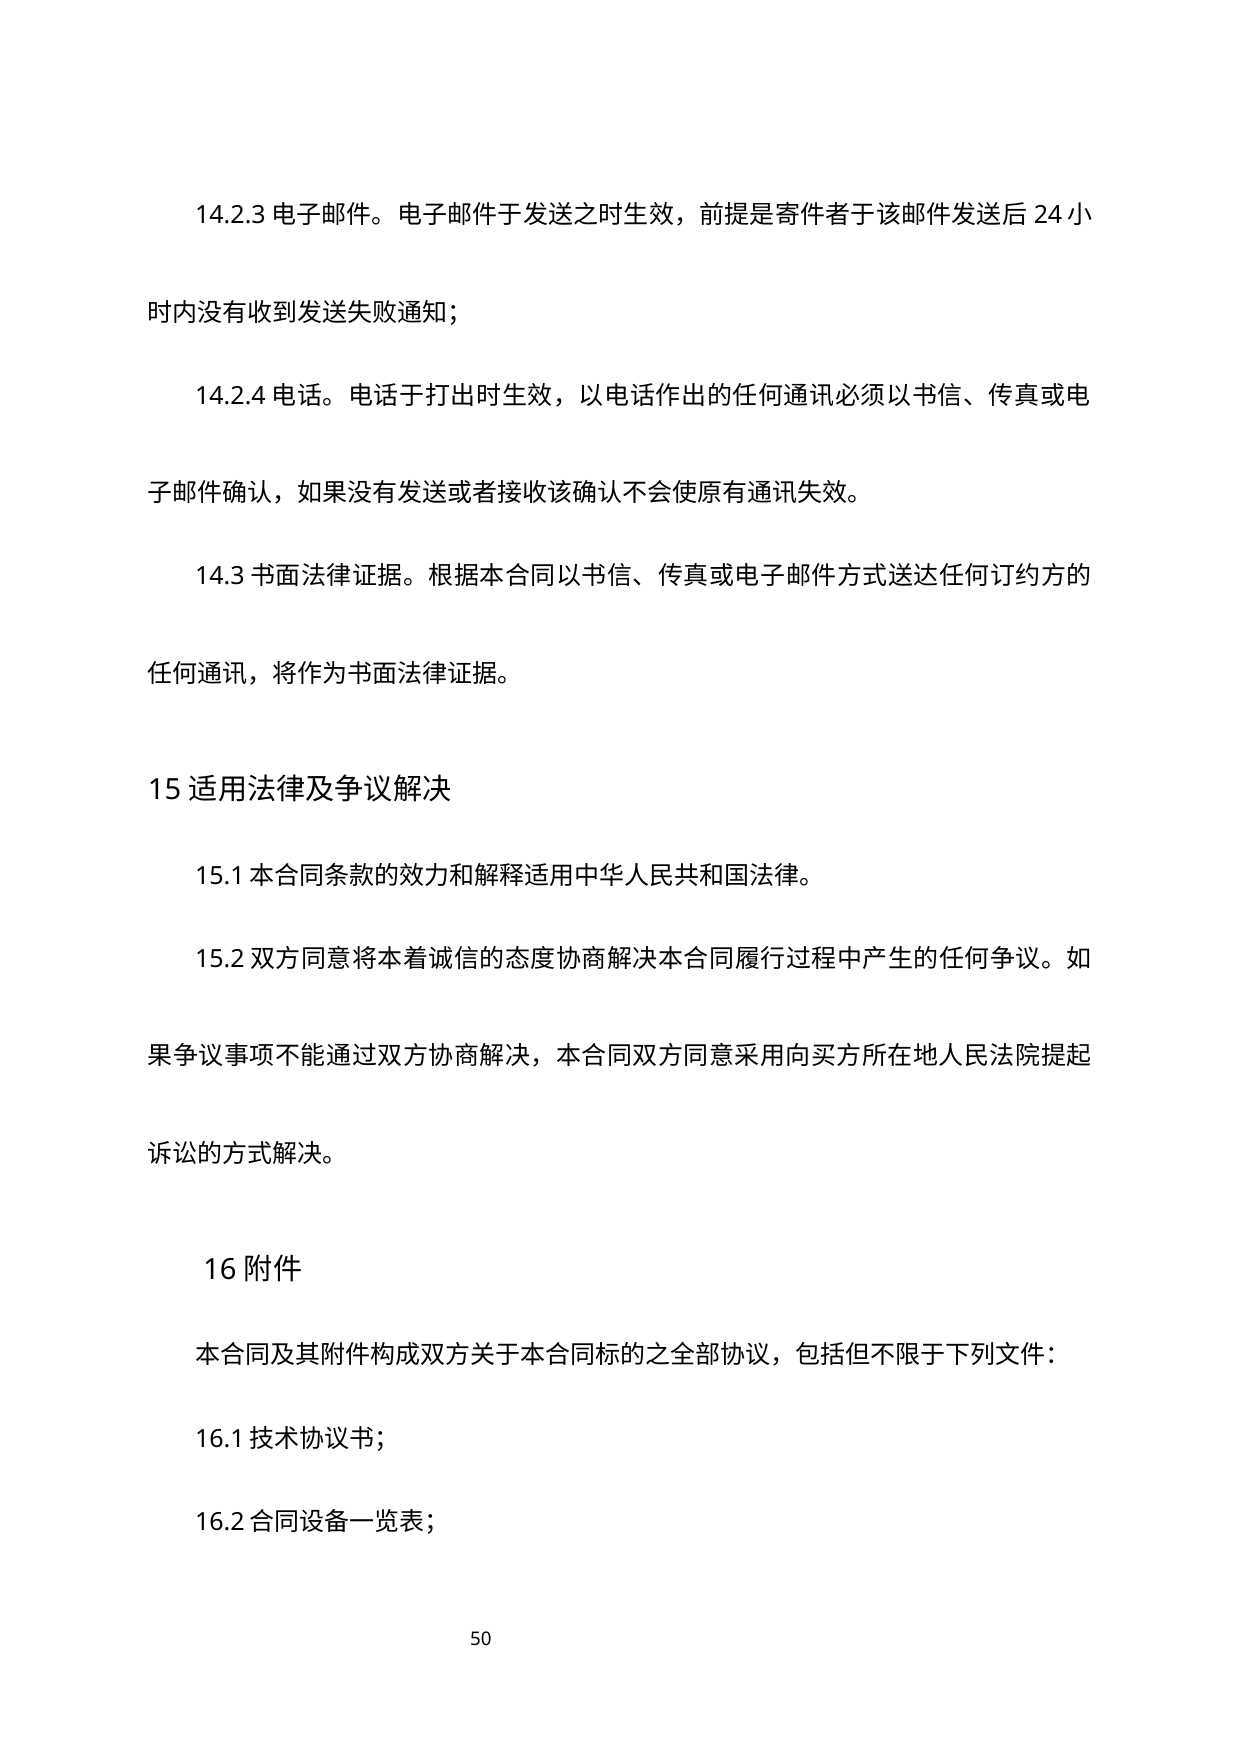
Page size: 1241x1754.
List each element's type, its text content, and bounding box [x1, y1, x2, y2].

subtitle 16 附件 [148, 1234, 1092, 1299]
subtitle 15 适用法律及争议解决 [148, 754, 1092, 819]
text 本合同及其附件构成双方关于本合同标的之全部协议，包括但不限于下列文件： [148, 1321, 1092, 1386]
text 15.1本合同条款的效力和解释适用中华人民共和国法律。 [148, 841, 1092, 906]
text 14.2.4电话。电话于打出时生效，以电话作出的任何通讯必须以书信、传真或电子邮件确认，如果没有发送或者接收该确认不会使原有通讯失效。 [148, 361, 1092, 523]
text 14.2.3电子邮件。电子邮件于发送之时生效，前提是寄件者于该邮件发送后24小时内没有收到发送失败通知； [148, 180, 1092, 343]
text 14.3书面法律证据。根据本合同以书信、传真或电子邮件方式送达任何订约方的任何通讯，将作为书面法律证据。 [148, 541, 1092, 704]
text 15.2双方同意将本着诚信的态度协商解决本合同履行过程中产生的任何争议。如果争议事项不能通过双方协商解决，本合同双方同意采用向买方所在地人民法院提起诉讼的方式解决。 [148, 924, 1092, 1184]
text 16.2合同设备一览表； [148, 1487, 1092, 1552]
text 16.1技术协议书； [148, 1404, 1092, 1469]
